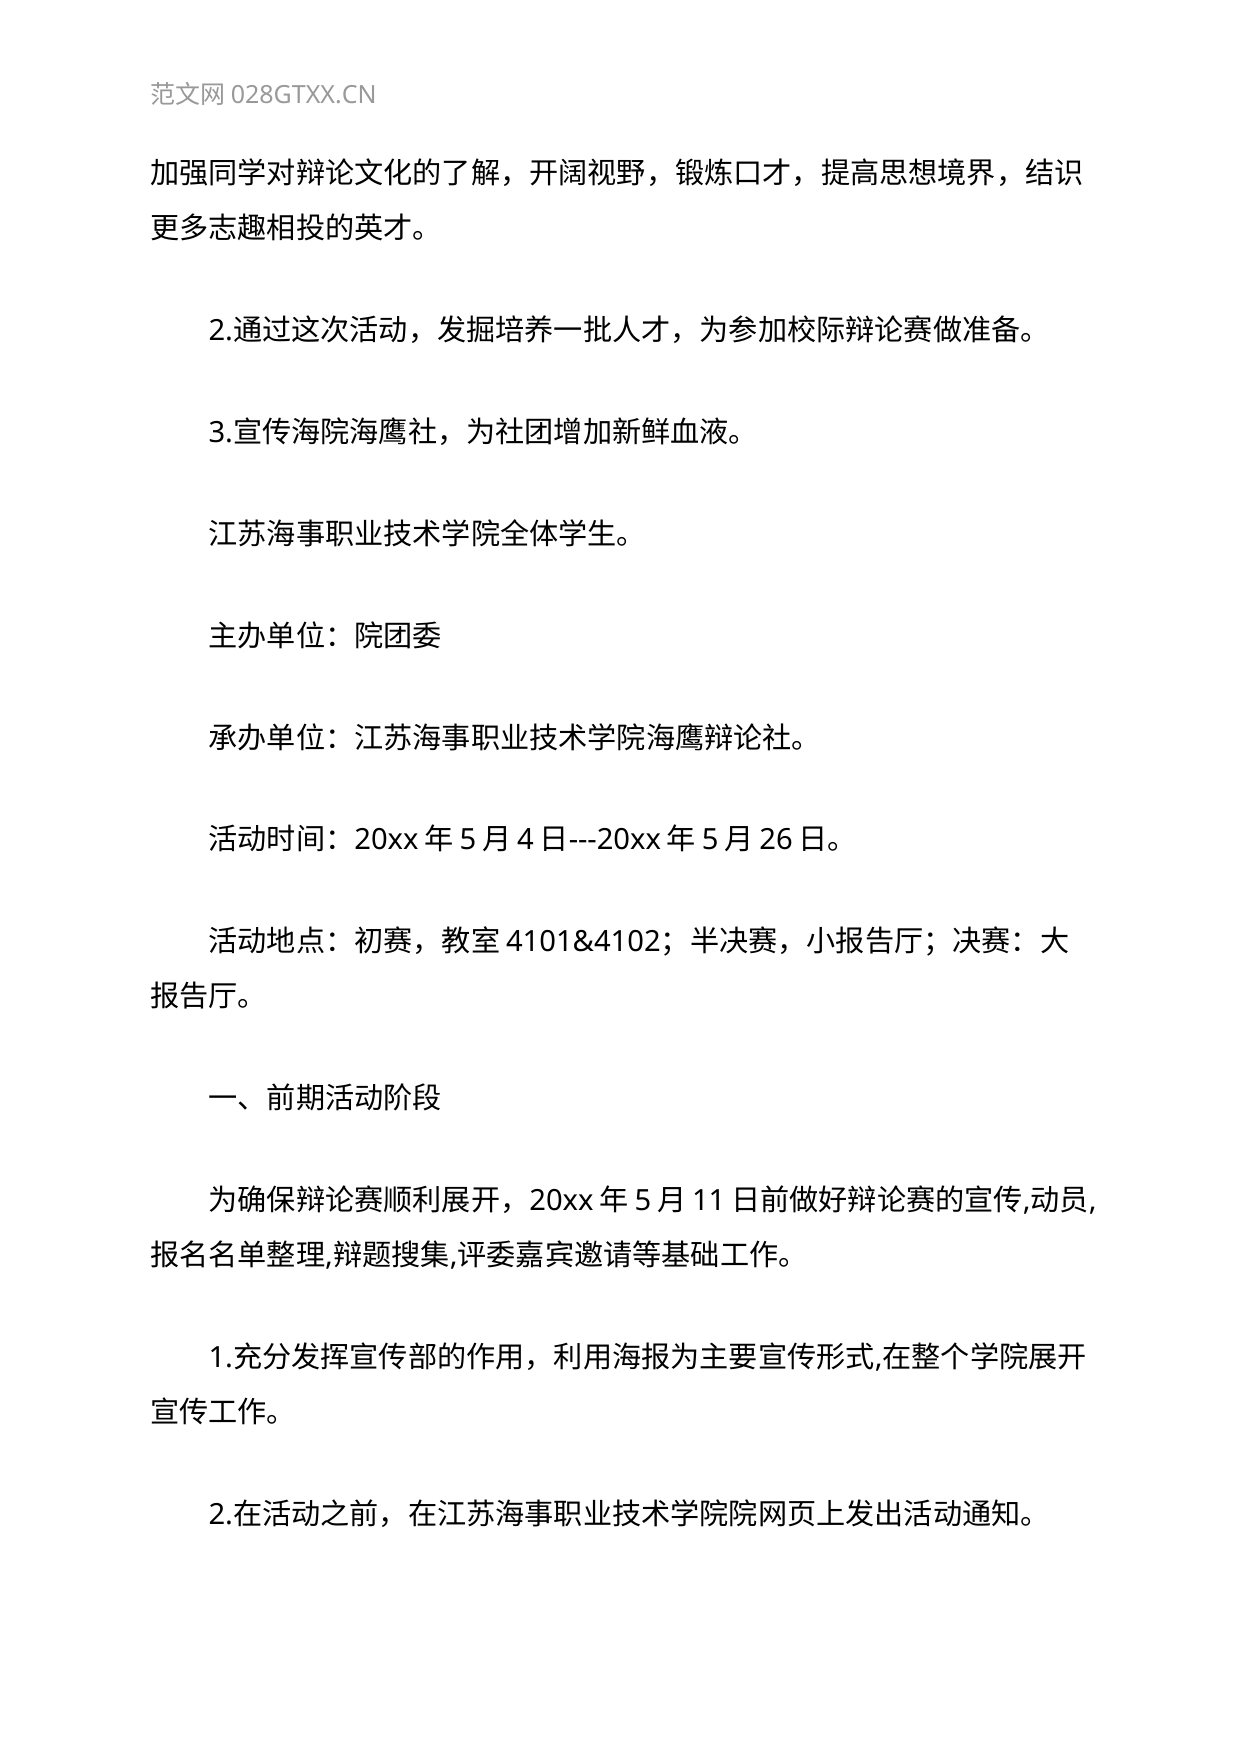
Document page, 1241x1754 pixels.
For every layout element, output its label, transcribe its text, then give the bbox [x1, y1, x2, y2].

text 主办单位：院团委 [150, 612, 1090, 655]
text 承办单位：江苏海事职业技术学院海鹰辩论社。 [150, 714, 1090, 756]
text 1.充分发挥宣传部的作用，利用海报为主要宣传形式,在整个学院展开宣传工作。 [150, 1333, 1090, 1431]
text 活动时间：20xx年5月4日---20xx年5月26日。 [150, 816, 1090, 858]
text 2.通过这次活动，发掘培养一批人才，为参加校际辩论赛做准备。 [150, 307, 1090, 349]
text 3.宣传海院海鹰社，为社团增加新鲜血液。 [150, 409, 1090, 451]
text 2.在活动之前，在江苏海事职业技术学院院网页上发出活动通知。 [150, 1490, 1090, 1533]
text 江苏海事职业技术学院全体学生。 [150, 511, 1090, 553]
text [150, 150, 1090, 247]
text 活动地点：初赛，教室4101&4102；半决赛，小报告厅；决赛：大报告厅。 [150, 918, 1090, 1015]
text 为确保辩论赛顺利展开，20xx年5月11日前做好辩论赛的宣传,动员,报名名单整理,辩题搜集,评委嘉宾邀请等基础工作。 [150, 1176, 1090, 1274]
text 一、前期活动阶段 [150, 1075, 1090, 1117]
